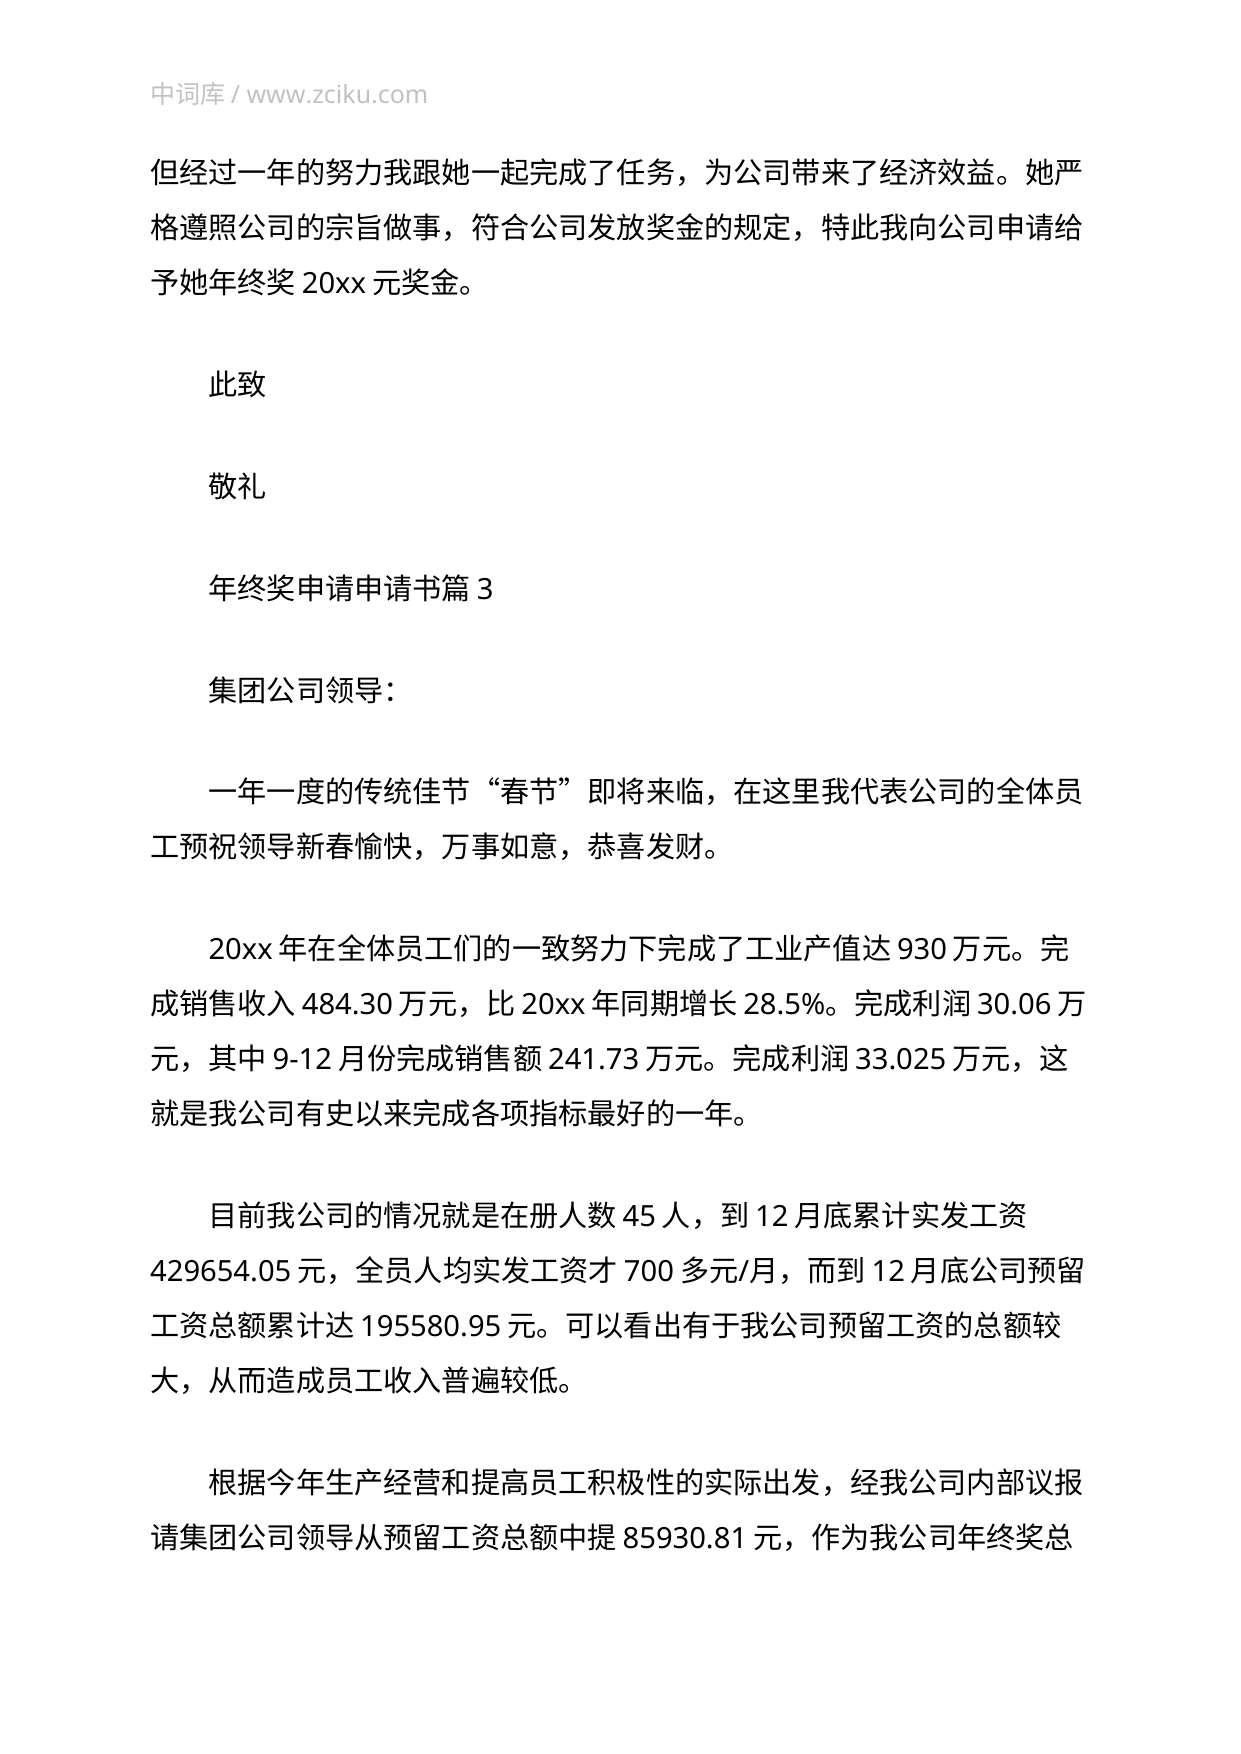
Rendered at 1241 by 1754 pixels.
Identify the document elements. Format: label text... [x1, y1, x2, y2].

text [150, 1459, 1090, 1557]
text 年终奖申请申请书篇3 [150, 565, 1090, 608]
text 敬礼 [150, 463, 1090, 506]
text 20xx年在全体员工们的一致努力下完成了工业产值达930万元。完成销售收入484.30万元，比20xx年同期增长28.5%。完成利润30.06万元，其中9-12月份完成销售额241.73万元。完成利润33.025万元，这就是我公司有史以来完成各项指标最好的一年。 [150, 926, 1090, 1133]
text 目前我公司的情况就是在册人数45人，到12月底累计实发工资429654.05元，全员人均实发工资才700多元/月，而到12月底公司预留工资总额累计达195580.95元。可以看出有于我公司预留工资的总额较大，从而造成员工收入普遍较低。 [150, 1192, 1090, 1400]
text 此致 [150, 362, 1090, 404]
text 集团公司领导： [150, 667, 1090, 709]
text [150, 150, 1090, 302]
text 一年一度的传统佳节“春节”即将来临，在这里我代表公司的全体员工预祝领导新春愉快，万事如意，恭喜发财。 [150, 769, 1090, 866]
